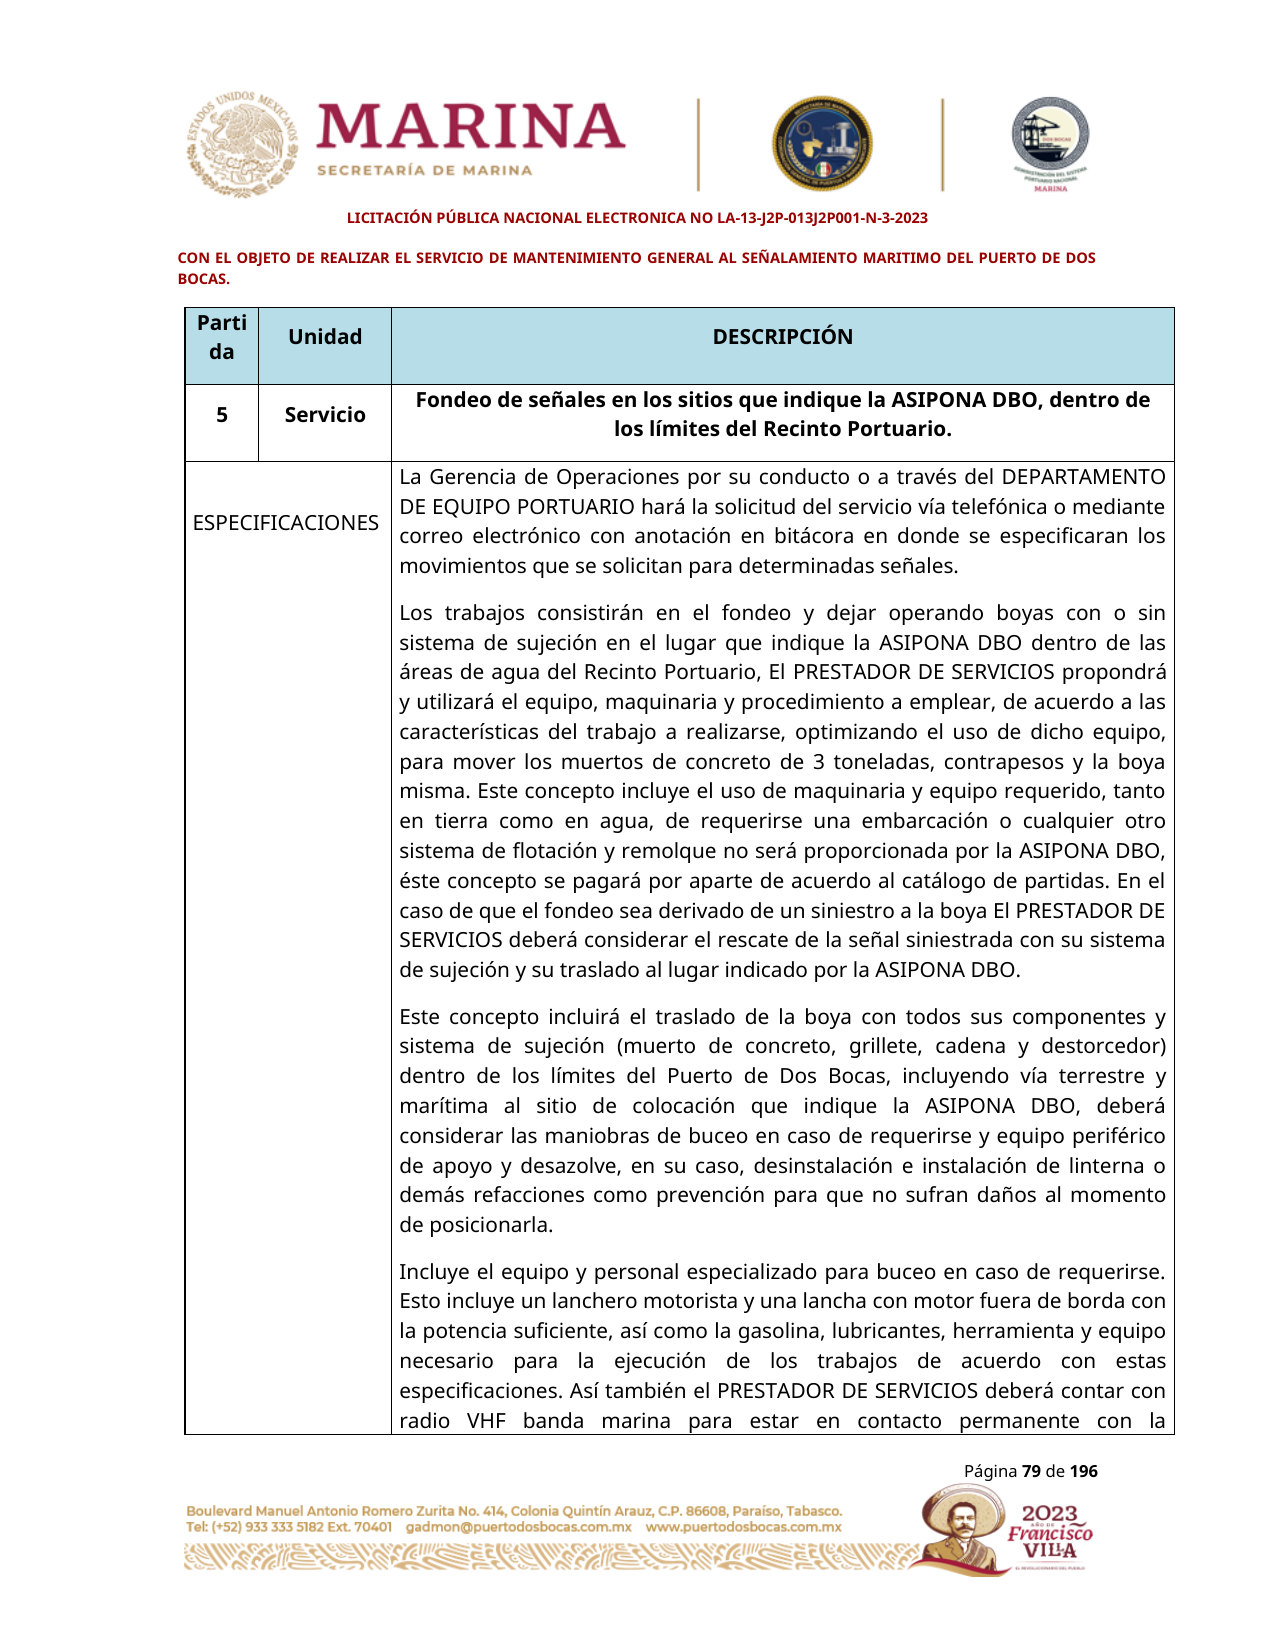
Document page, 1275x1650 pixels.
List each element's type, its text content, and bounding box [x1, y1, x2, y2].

picture [177, 1482, 1098, 1577]
table_cell 5 [186, 385, 258, 461]
table_header Partida [186, 308, 258, 384]
table_cell ESPECIFICACIONES [186, 462, 391, 1434]
picture [177, 73, 1098, 209]
table_header DESCRIPCIÓN [392, 308, 1174, 384]
table_header Unidad [259, 308, 391, 384]
table_cell Servicio [259, 385, 391, 461]
table_cell Fondeo de señales en los sitios que indique la ASIPONA DBO, dentro de los límites del Recinto Portuario. [392, 385, 1174, 461]
